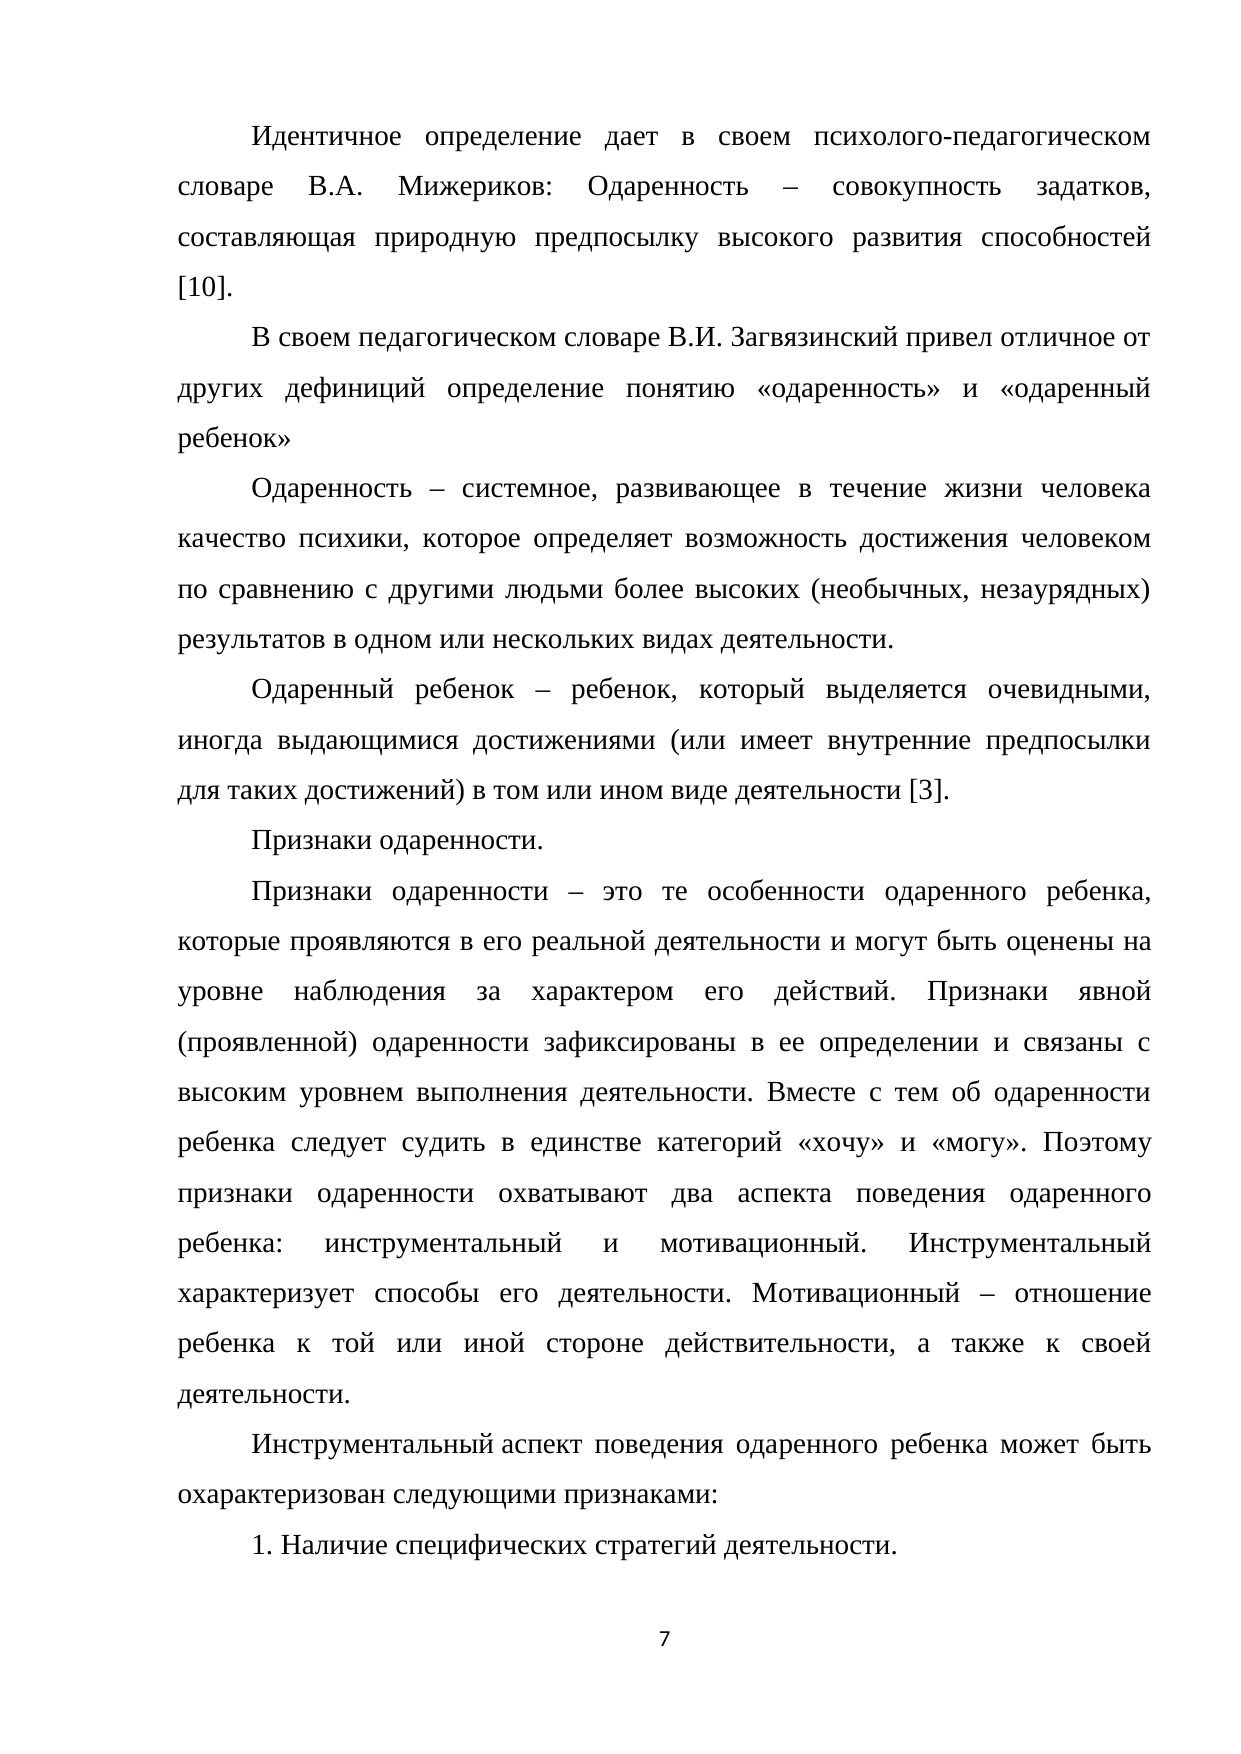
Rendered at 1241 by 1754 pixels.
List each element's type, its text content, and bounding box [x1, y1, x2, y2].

text Признаки одаренности. [177, 822, 1152, 856]
text Идентичное определение дает в своем психолого-педагогическом словаре В.А. Мижериков: Одаренность – совокупность задатков, составляющая природную предпосылку высокого развития способностей [10]. [177, 118, 1152, 303]
text Признаки одаренности – это те особенности одаренного ребенка, которые проявляются в его реальной деятельности и могут быть оценены на уровне наблюдения за характером его действий. Признаки явной (проявленной) одаренности зафиксированы в ее определении и связаны с высоким уровнем выполнения деятельности. Вместе с тем об одаренности ребенка следует судить в единстве категорий «хочу» и «могу». Поэтому признаки одаренности охватывают два аспекта поведения одаренного ребенка: инструментальный и мотивационный. Инструментальный характеризует способы его деятельности. Мотивационный – отношение ребенка к той или иной стороне действительности, а также к своей деятельности. [177, 873, 1152, 1409]
text Одаренный ребенок – ребенок, который выделяется очевидными, иногда выдающимися достижениями (или имеет внутренние предпосылки для таких достижений) в том или ином виде деятельности [3]. [177, 672, 1152, 806]
text Инструментальный аспект поведения одаренного ребенка может быть охарактеризован следующими признаками: [177, 1426, 1152, 1510]
text Одаренность – системное, развивающее в течение жизни человека качество психики, которое определяет возможность достижения человеком по сравнению с другими людьми более высоких (необычных, незаурядных) результатов в одном или нескольких видах деятельности. [177, 470, 1152, 655]
list Наличие специфических стратегий деятельности. [177, 1527, 1152, 1560]
text В своем педагогическом словаре В.И. Загвязинский привел отличное от других дефиниций определение понятию «одаренность» и «одаренный ребенок» [177, 319, 1152, 453]
